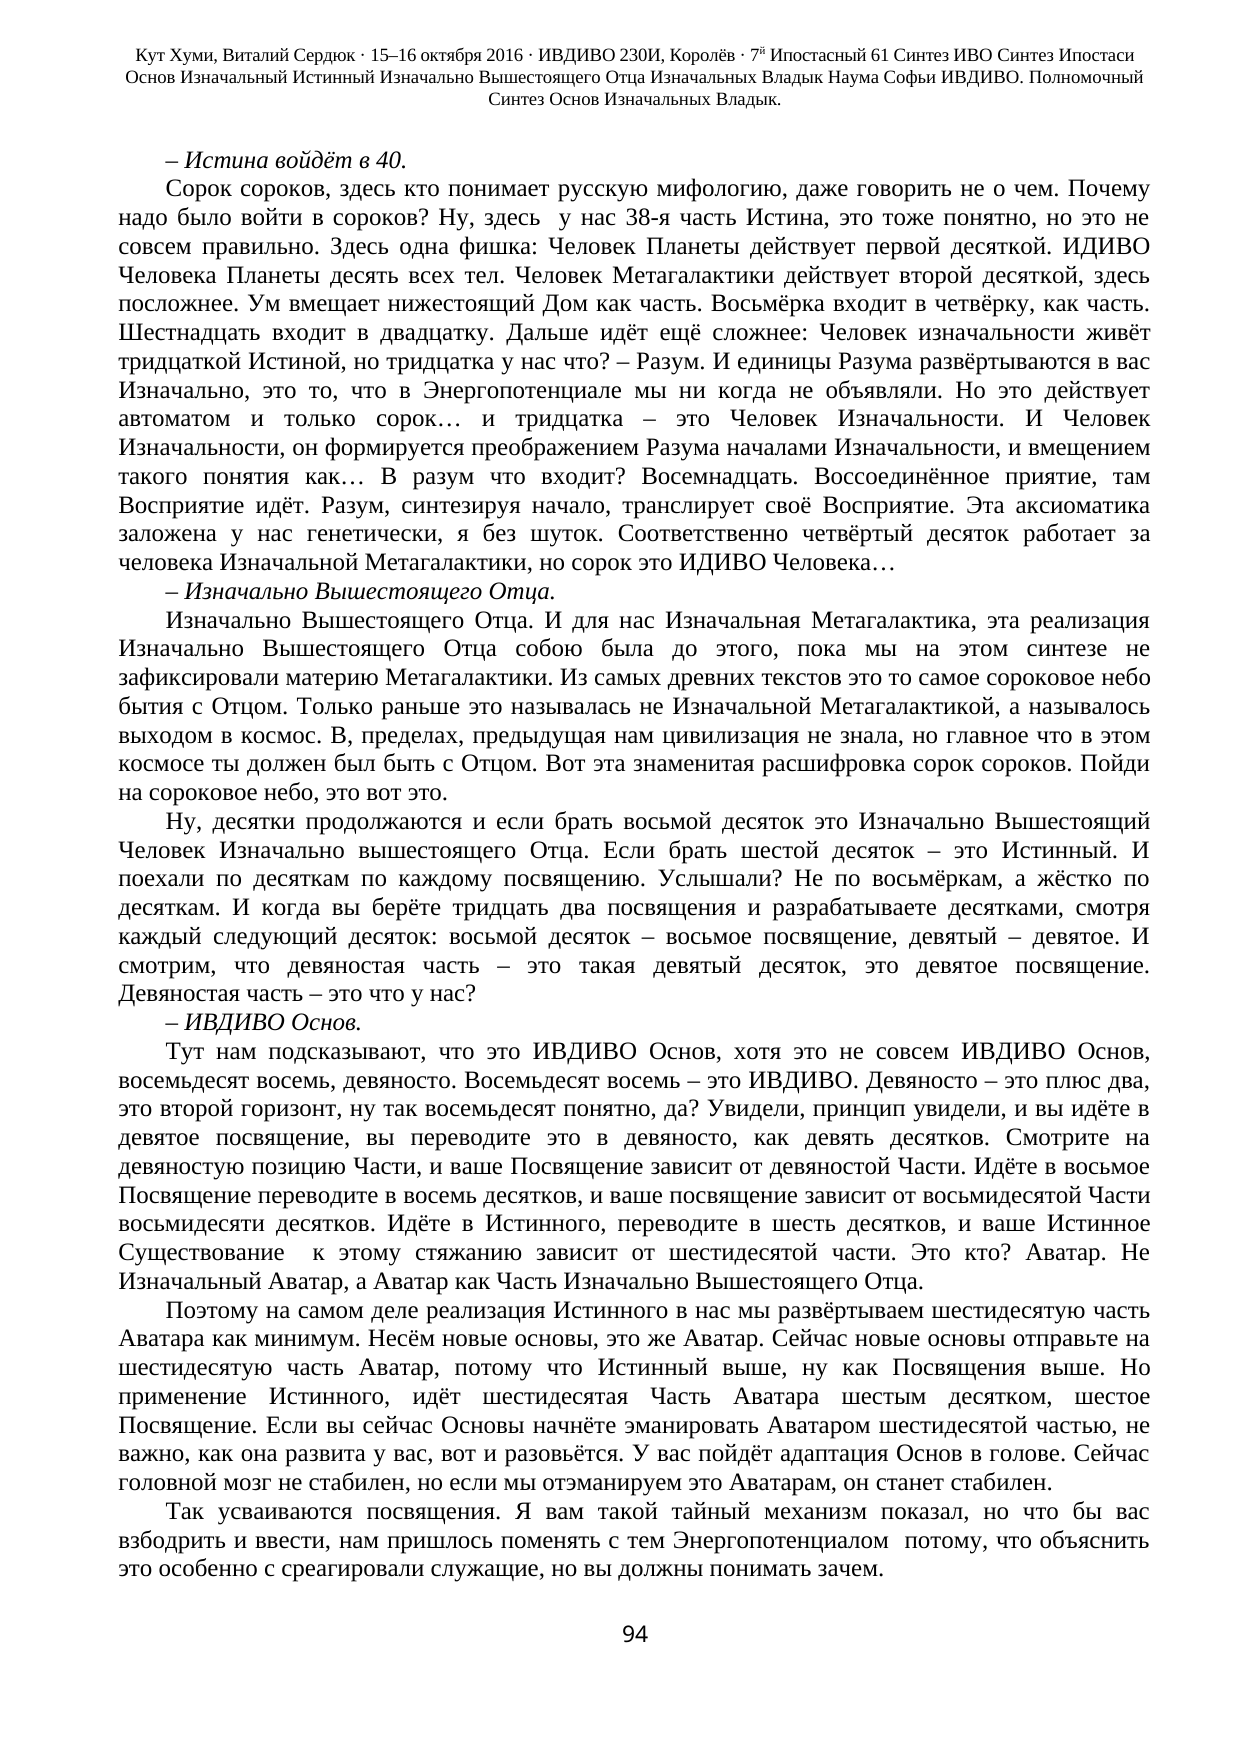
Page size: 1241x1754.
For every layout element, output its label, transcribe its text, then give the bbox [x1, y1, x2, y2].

text Сорок сороков, здесь кто понимает русскую мифологию, даже говорить не о чем. Почему надо было войти в сороков? Ну, здесь у нас 38-я часть Истина, это тоже понятно, но это не совсем правильно. Здесь одна фишка: Человек Планеты действует первой десяткой. ИДИВО Человека Планеты десять всех тел. Человек Метагалактики действует второй десяткой, здесь посложнее. Ум вмещает нижестоящий Дом как часть. Восьмёрка входит в четвёрку, как часть. Шестнадцать входит в двадцатку. Дальше идёт ещё сложнее: Человек изначальности живёт тридцаткой Истиной, но тридцатка у нас что? – Разум. И единицы Разума развёртываются в вас Изначально, это то, что в Энергопотенциале мы ни когда не объявляли. Но это действует автоматом и только сорок… и тридцатка – это Человек Изначальности. И Человек Изначальности, он формируется преображением Разума началами Изначальности, и вмещением такого понятия как… В разум что входит? Восемнадцать. Воссоединённое приятие, там Восприятие идёт. Разум, синтезируя начало, транслирует своё Восприятие. Эта аксиоматика заложена у нас генетически, я без шуток. Соответственно четвёртый десяток работает за человека Изначальной Метагалактики, но сорок это ИДИВО Человека… [118, 173, 1152, 576]
text – Истина войдёт в 40. [118, 145, 1152, 173]
text Поэтому на самом деле реализация Истинного в нас мы развёртываем шестидесятую часть Аватара как минимум. Несём новые основы, это же Аватар. Сейчас новые основы отправьте на шестидесятую часть Аватар, потому что Истинный выше, ну как Посвящения выше. Но применение Истинного, идёт шестидесятая Часть Аватара шестым десятком, шестое Посвящение. Если вы сейчас Основы начнёте эманировать Аватаром шестидесятой частью, не важно, как она развита у вас, вот и разовьётся. У вас пойдёт адаптация Основ в голове. Сейчас головной мозг не стабилен, но если мы отэманируем это Аватарам, он станет стабилен. [118, 1295, 1152, 1496]
text Ну, десятки продолжаются и если брать восьмой десяток это Изначально Вышестоящий Человек Изначально вышестоящего Отца. Если брать шестой десяток – это Истинный. И поехали по десяткам по каждому посвящению. Услышали? Не по восьмёркам, а жёстко по десяткам. И когда вы берёте тридцать два посвящения и разрабатываете десятками, смотря каждый следующий десяток: восьмой десяток – восьмое посвящение, девятый – девятое. И смотрим, что девяностая часть – это такая девятый десяток, это девятое посвящение. Девяностая часть – это что у нас? [118, 806, 1152, 1007]
text Так усваиваются посвящения. Я вам такой тайный механизм показал, но что бы вас взбодрить и ввести, нам пришлось поменять с тем Энергопотенциалом потому, что объяснить это особенно с среагировали служащие, но вы должны понимать зачем. [118, 1496, 1152, 1582]
text – Изначально Вышестоящего Отца. [118, 576, 1152, 605]
text Тут нам подсказывают, что это ИВДИВО Основ, хотя это не совсем ИВДИВО Основ, восемьдесят восемь, девяносто. Восемьдесят восемь – это ИВДИВО. Девяносто – это плюс два, это второй горизонт, ну так восемьдесят понятно, да? Увидели, принцип увидели, и вы идёте в девятое посвящение, вы переводите это в девяносто, как девять десятков. Смотрите на девяностую позицию Части, и ваше Посвящение зависит от девяностой Части. Идёте в восьмое Посвящение переводите в восемь десятков, и ваше посвящение зависит от восьмидесятой Части восьмидесяти десятков. Идёте в Истинного, переводите в шесть десятков, и ваше Истинное Существование к этому стяжанию зависит от шестидесятой части. Это кто? Аватар. Не Изначальный Аватар, а Аватар как Часть Изначально Вышестоящего Отца. [118, 1036, 1152, 1295]
text Изначально Вышестоящего Отца. И для нас Изначальная Метагалактика, эта реализация Изначально Вышестоящего Отца собою была до этого, пока мы на этом синтезе не зафиксировали материю Метагалактики. Из самых древних текстов это то самое сороковое небо бытия с Отцом. Только раньше это называлась не Изначальной Метагалактикой, а называлось выходом в космос. В, пределах, предыдущая нам цивилизация не знала, но главное что в этом космосе ты должен был быть с Отцом. Вот эта знаменитая расшифровка сорок сороков. Пойди на сороковое небо, это вот это. [118, 605, 1152, 806]
text – ИВДИВО Основ. [118, 1007, 1152, 1036]
